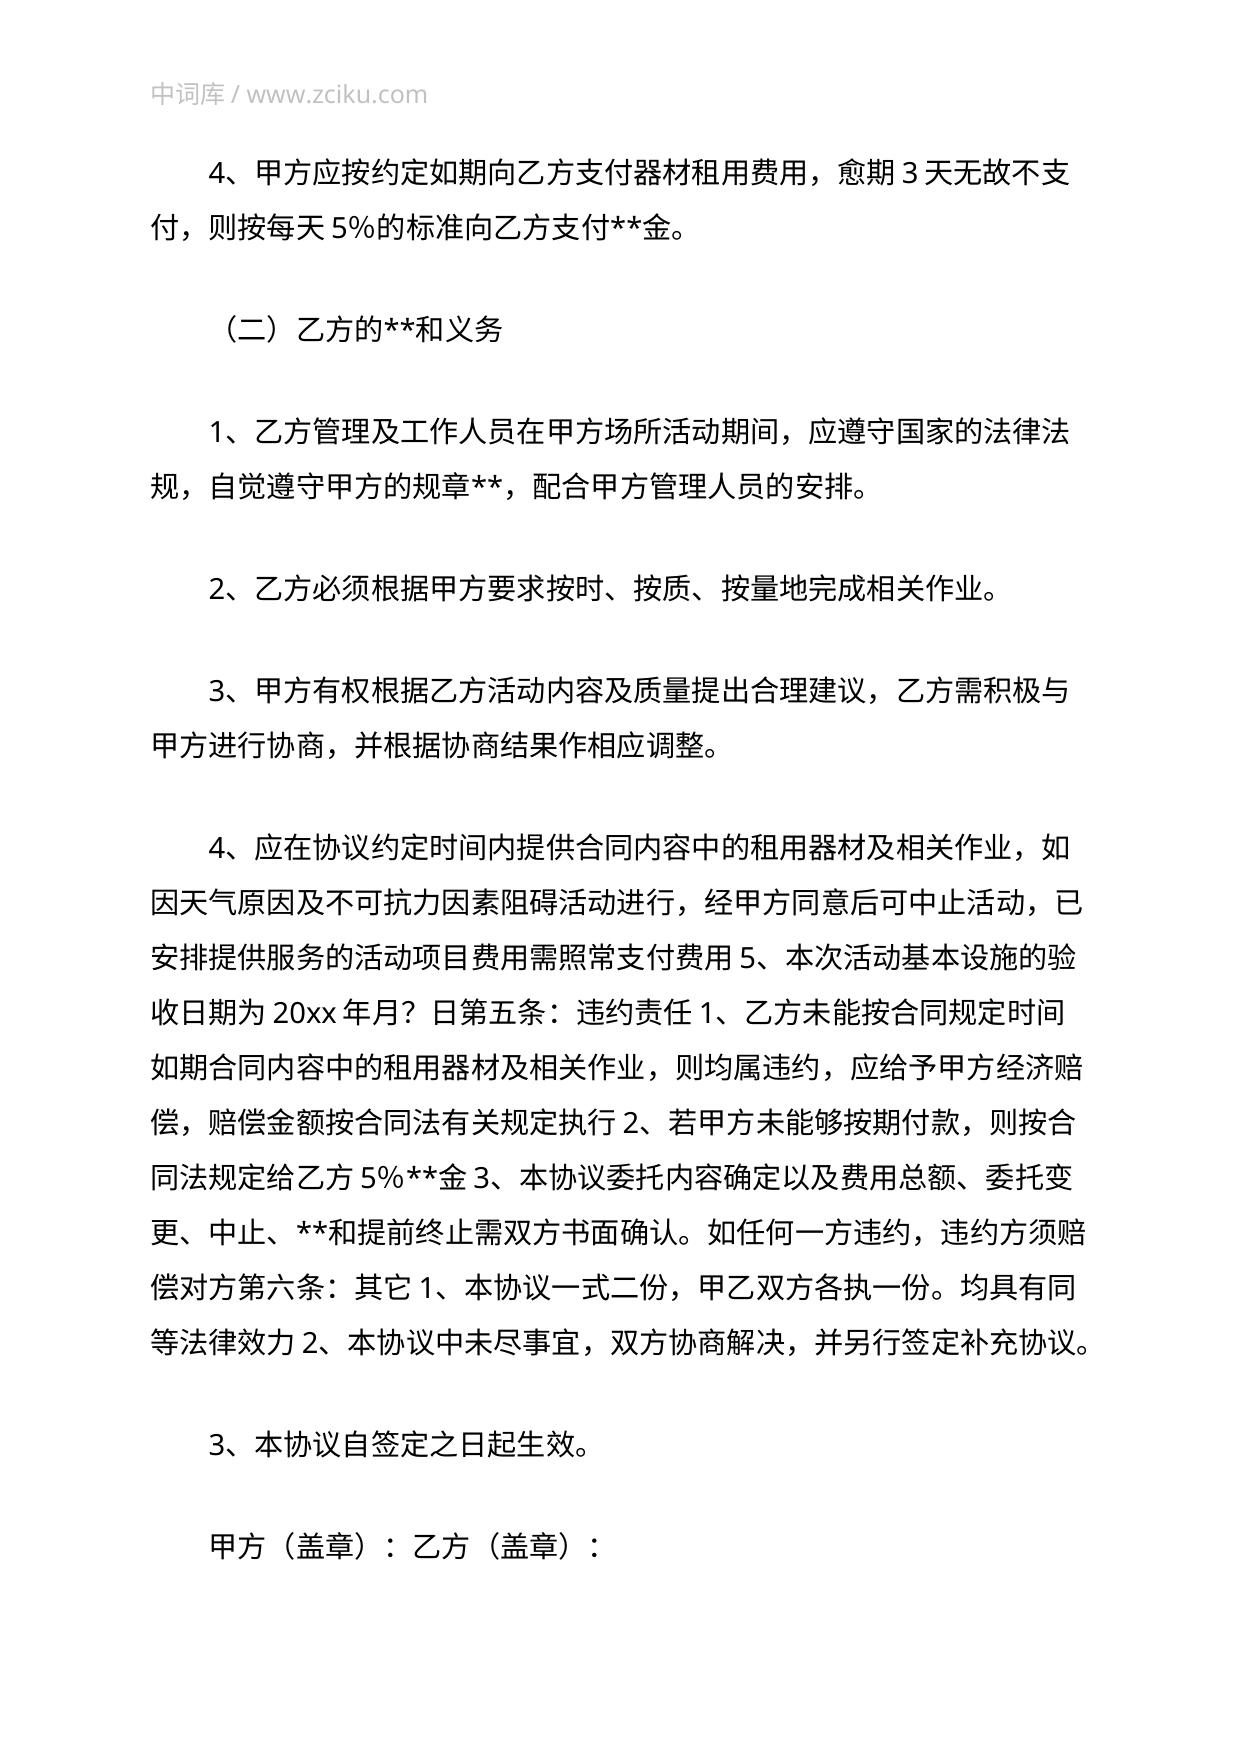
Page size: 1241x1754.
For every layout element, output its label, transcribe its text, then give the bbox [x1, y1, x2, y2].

text （二）乙方的**和义务 [150, 307, 1090, 349]
text 4、甲方应按约定如期向乙方支付器材租用费用，愈期3天无故不支付，则按每天5％的标准向乙方支付**金。 [150, 150, 1090, 247]
text 4、应在协议约定时间内提供合同内容中的租用器材及相关作业，如因天气原因及不可抗力因素阻碍活动进行，经甲方同意后可中止活动，已安排提供服务的活动项目费用需照常支付费用5、本次活动基本设施的验收日期为20xx年月？日第五条：违约责任1、乙方未能按合同规定时间如期合同内容中的租用器材及相关作业，则均属违约，应给予甲方经济赔偿，赔偿金额按合同法有关规定执行2、若甲方未能够按期付款，则按合同法规定给乙方5％**金3、本协议委托内容确定以及费用总额、委托变更、中止、**和提前终止需双方书面确认。如任何一方违约，违约方须赔偿对方第六条：其它1、本协议一式二份，甲乙双方各执一份。均具有同等法律效力2、本协议中未尽事宜，双方协商解决，并另行签定补充协议。 [150, 825, 1090, 1362]
text 1、乙方管理及工作人员在甲方场所活动期间，应遵守国家的法律法规，自觉遵守甲方的规章**，配合甲方管理人员的安排。 [150, 409, 1090, 506]
text 3、本协议自签定之日起生效。 [150, 1421, 1090, 1464]
text 3、甲方有权根据乙方活动内容及质量提出合理建议，乙方需积极与甲方进行协商，并根据协商结果作相应调整。 [150, 668, 1090, 765]
text 2、乙方必须根据甲方要求按时、按质、按量地完成相关作业。 [150, 566, 1090, 608]
text 甲方（盖章）：乙方（盖章）： [150, 1523, 1090, 1566]
